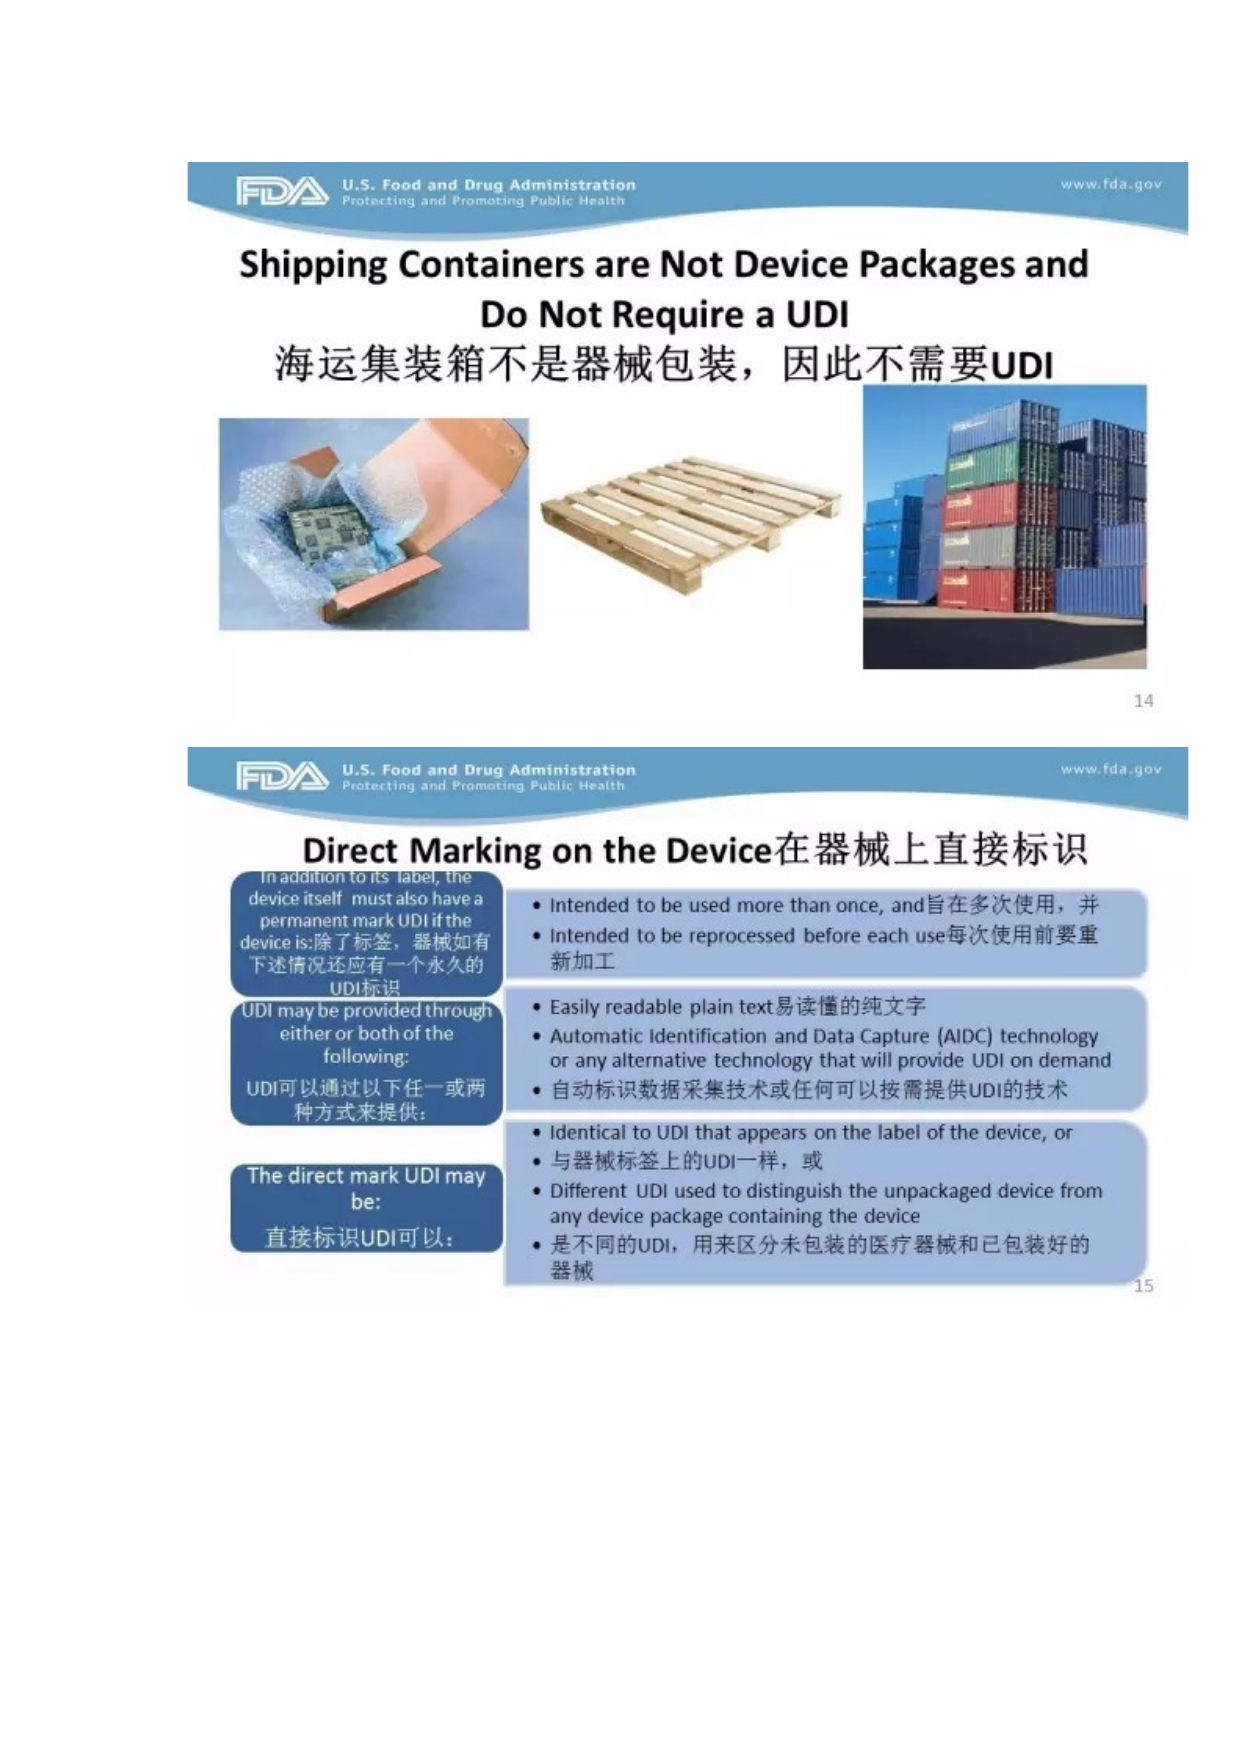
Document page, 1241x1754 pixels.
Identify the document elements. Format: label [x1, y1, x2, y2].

picture [187, 162, 1189, 726]
picture [187, 747, 1189, 1311]
